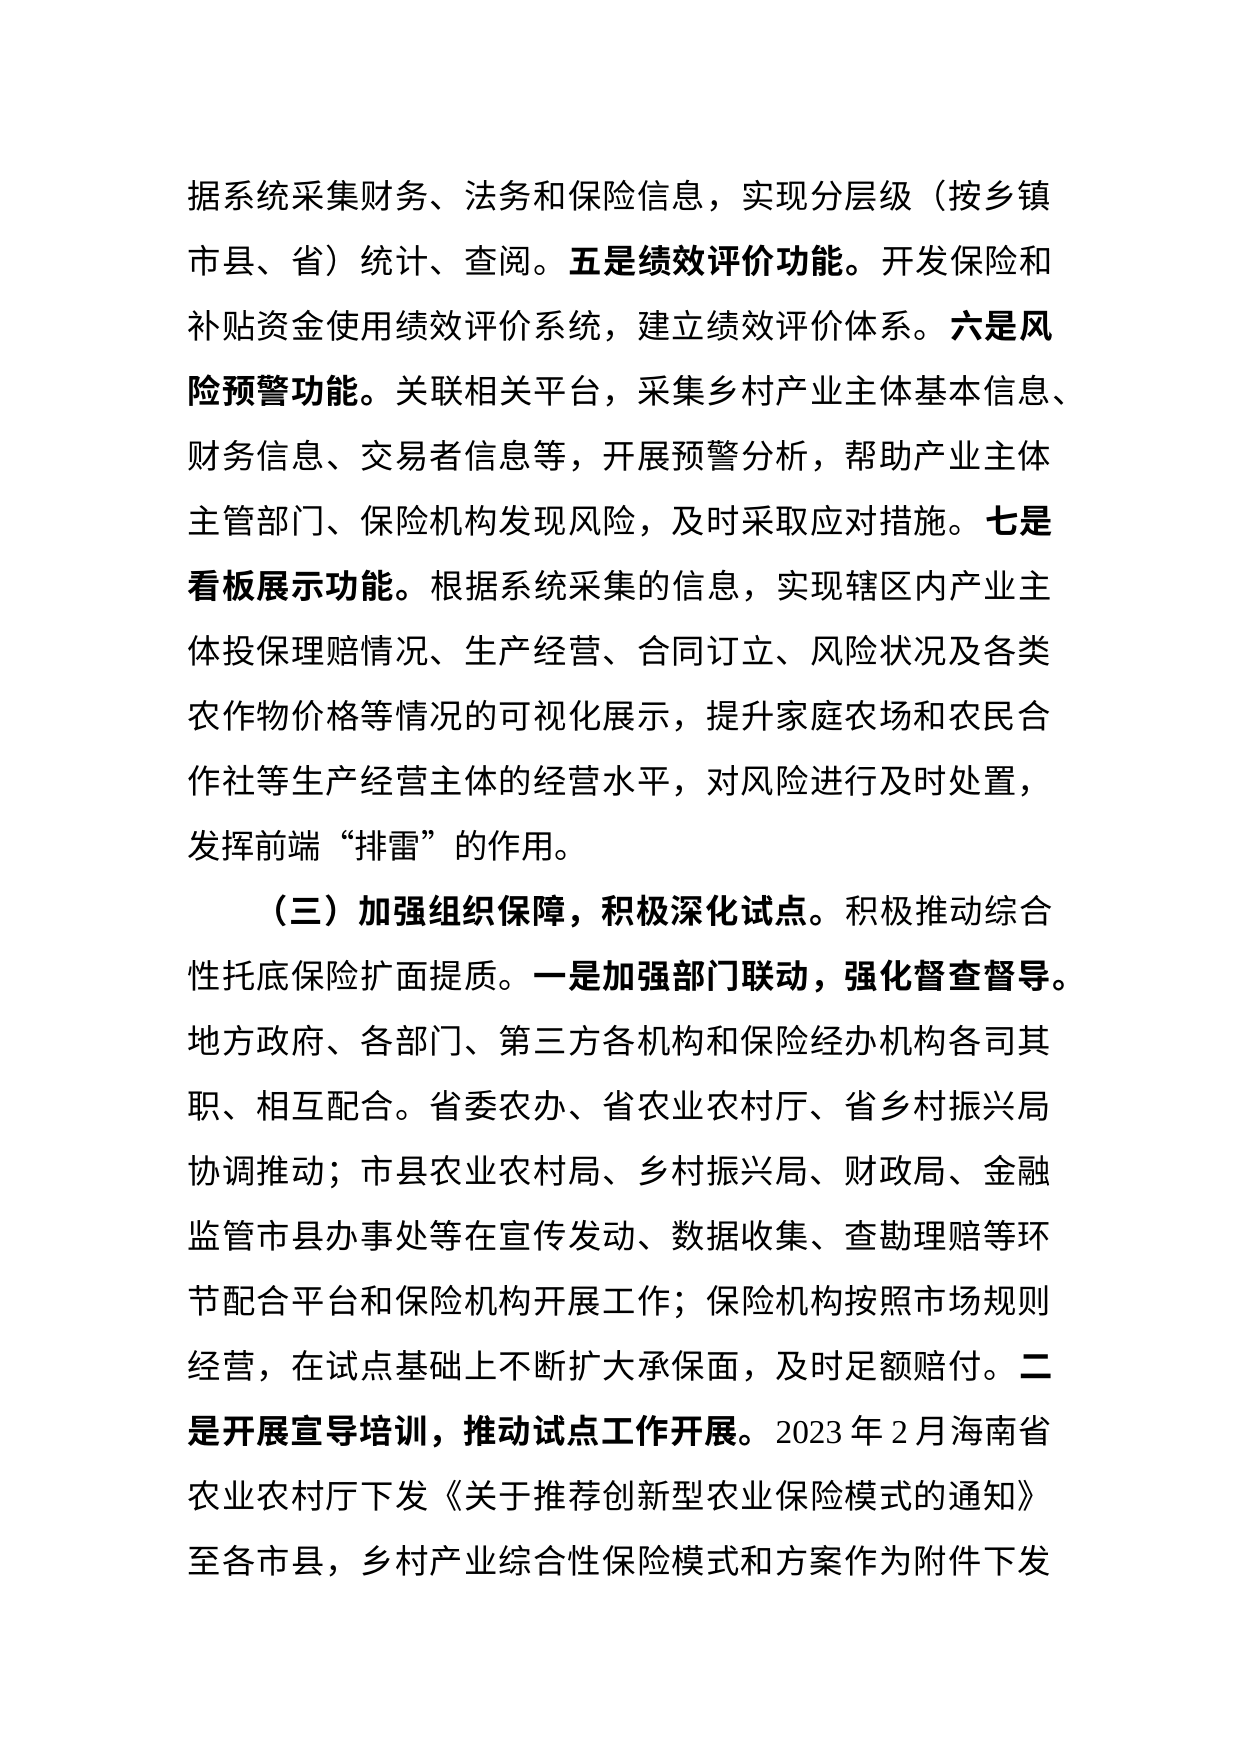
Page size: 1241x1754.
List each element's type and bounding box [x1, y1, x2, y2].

text [187, 162, 1053, 877]
text [187, 877, 1053, 1592]
